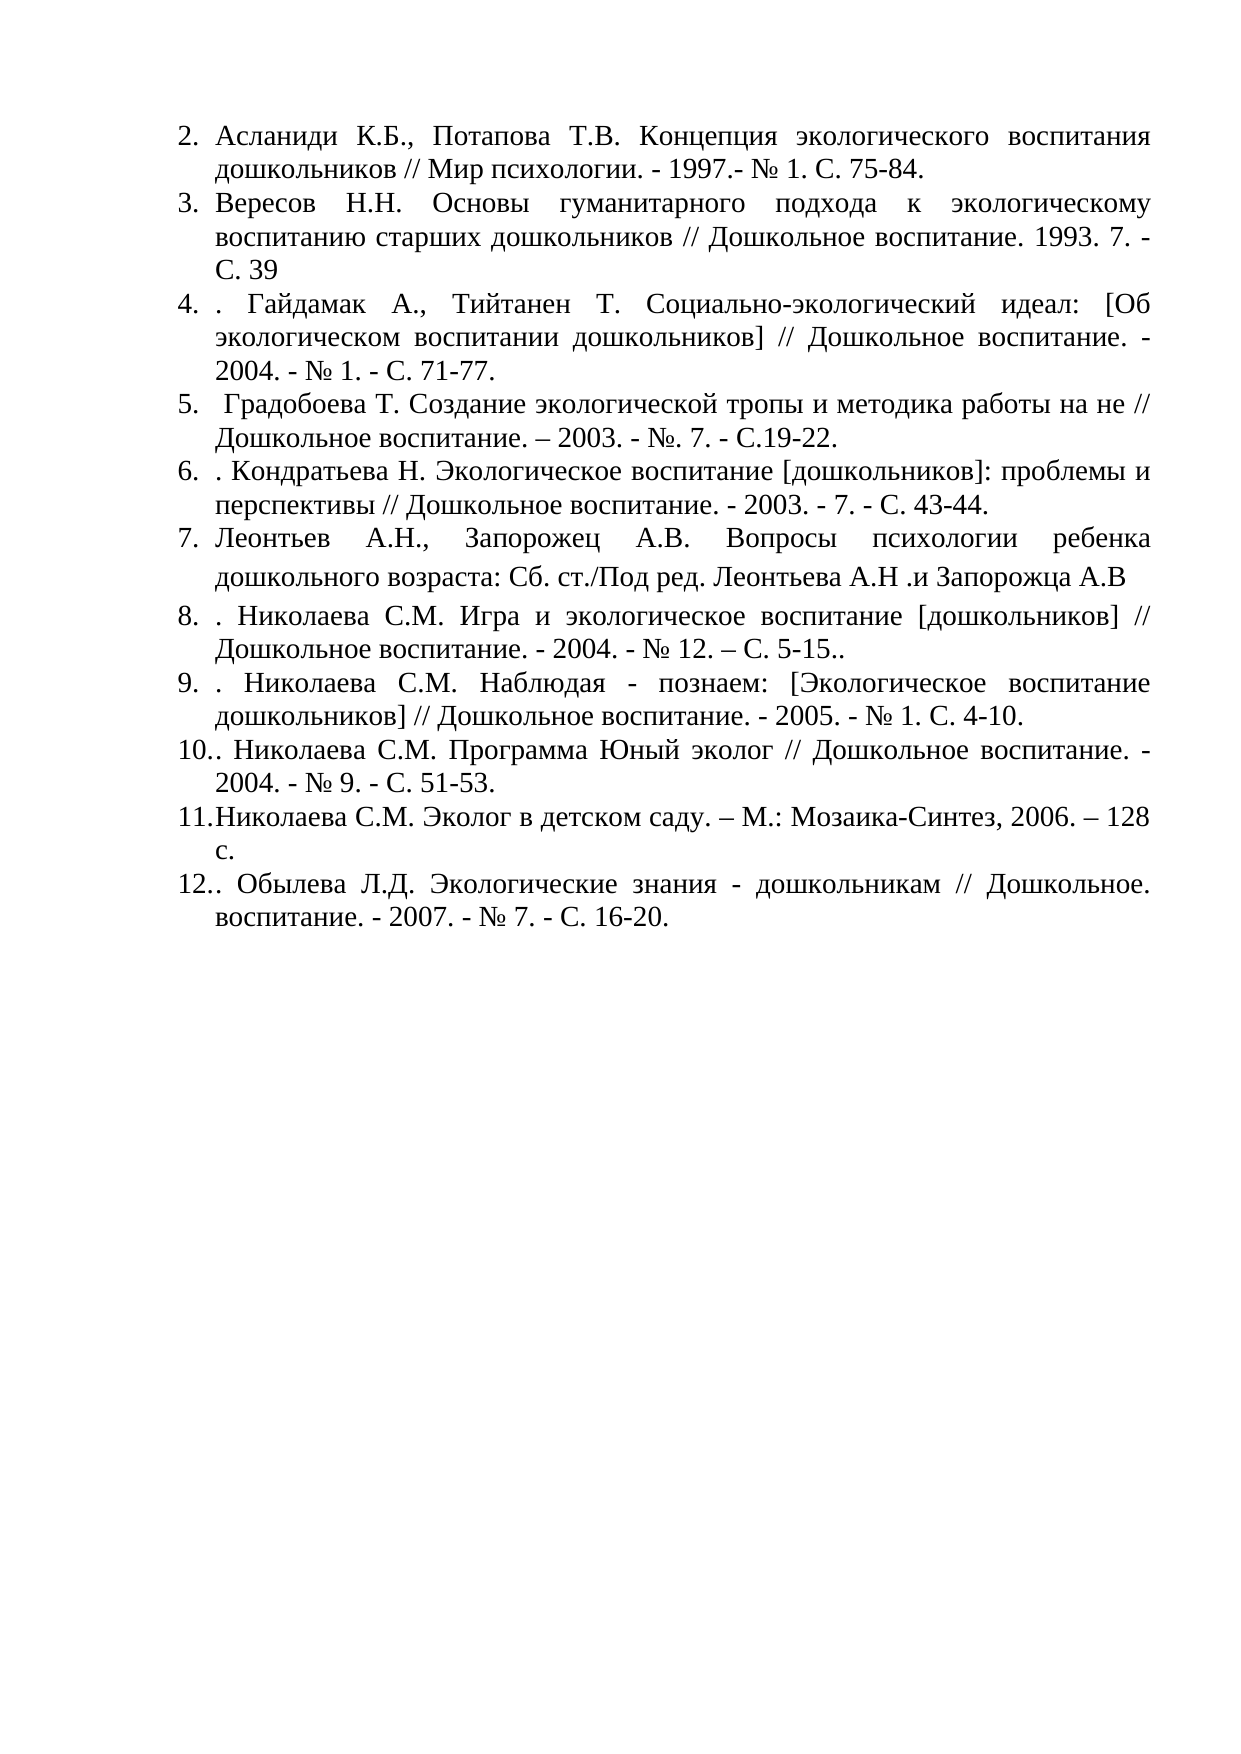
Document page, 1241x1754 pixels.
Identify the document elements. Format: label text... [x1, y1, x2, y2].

list Асланиди К.Б., Потапова Т.В. Концепция экологического воспитания дошкольников // Мир психологии. - 1997.- № 1. С. 75-84. [177, 118, 1152, 185]
list . Гайдамак А., Тийтанен Т. Социально-экологический идеал: [Об экологическом воспитании дошкольников] // Дошкольное воспитание. - 2004. - № 1. - С. 71-77. [177, 286, 1152, 386]
list . Николаева С.М. Игра и экологическое воспитание [дошкольников] // Дошкольное воспитание. - 2004. - № 12. – С. 5-15.. [177, 598, 1152, 665]
list . Обылева Л.Д. Экологические знания - дошкольникам // Дошкольное. воспитание. - 2007. - № 7. - С. 16-20. [177, 866, 1152, 933]
list Вересов Н.Н. Основы гуманитарного подхода к экологическому воспитанию старших дошкольников // Дошкольное воспитание. 1993. 7. - С. 39 [177, 185, 1152, 286]
list . Кондратьева Н. Экологическое воспитание [дошкольников]: проблемы и перспективы // Дошкольное воспитание. - 2003. - 7. - С. 43-44. [177, 453, 1152, 521]
list . Николаева С.М. Наблюдая - познаем: [Экологическое воспитание дошкольников] // Дошкольное воспитание. - 2005. - № 1. С. 4-10. [177, 665, 1152, 732]
list . Николаева С.М. Программа Юный эколог // Дошкольное воспитание. - 2004. - № 9. - С. 51-53. [177, 732, 1152, 799]
list Николаева С.М. Эколог в детском саду. – М.: Мозаика-Синтез, 2006. – 128 с. [177, 799, 1152, 866]
list Градобоева Т. Создание экологической тропы и методика работы на не // Дошкольное воспитание. – 2003. - №. 7. - С.19-22. [177, 386, 1152, 453]
list Леонтьев А.Н., Запорожец А.В. Вопросы психологии ребенка дошкольного возраста: Сб. ст./Под ред. Леонтьева А.Н .и Запорожца А.В [177, 521, 1152, 593]
